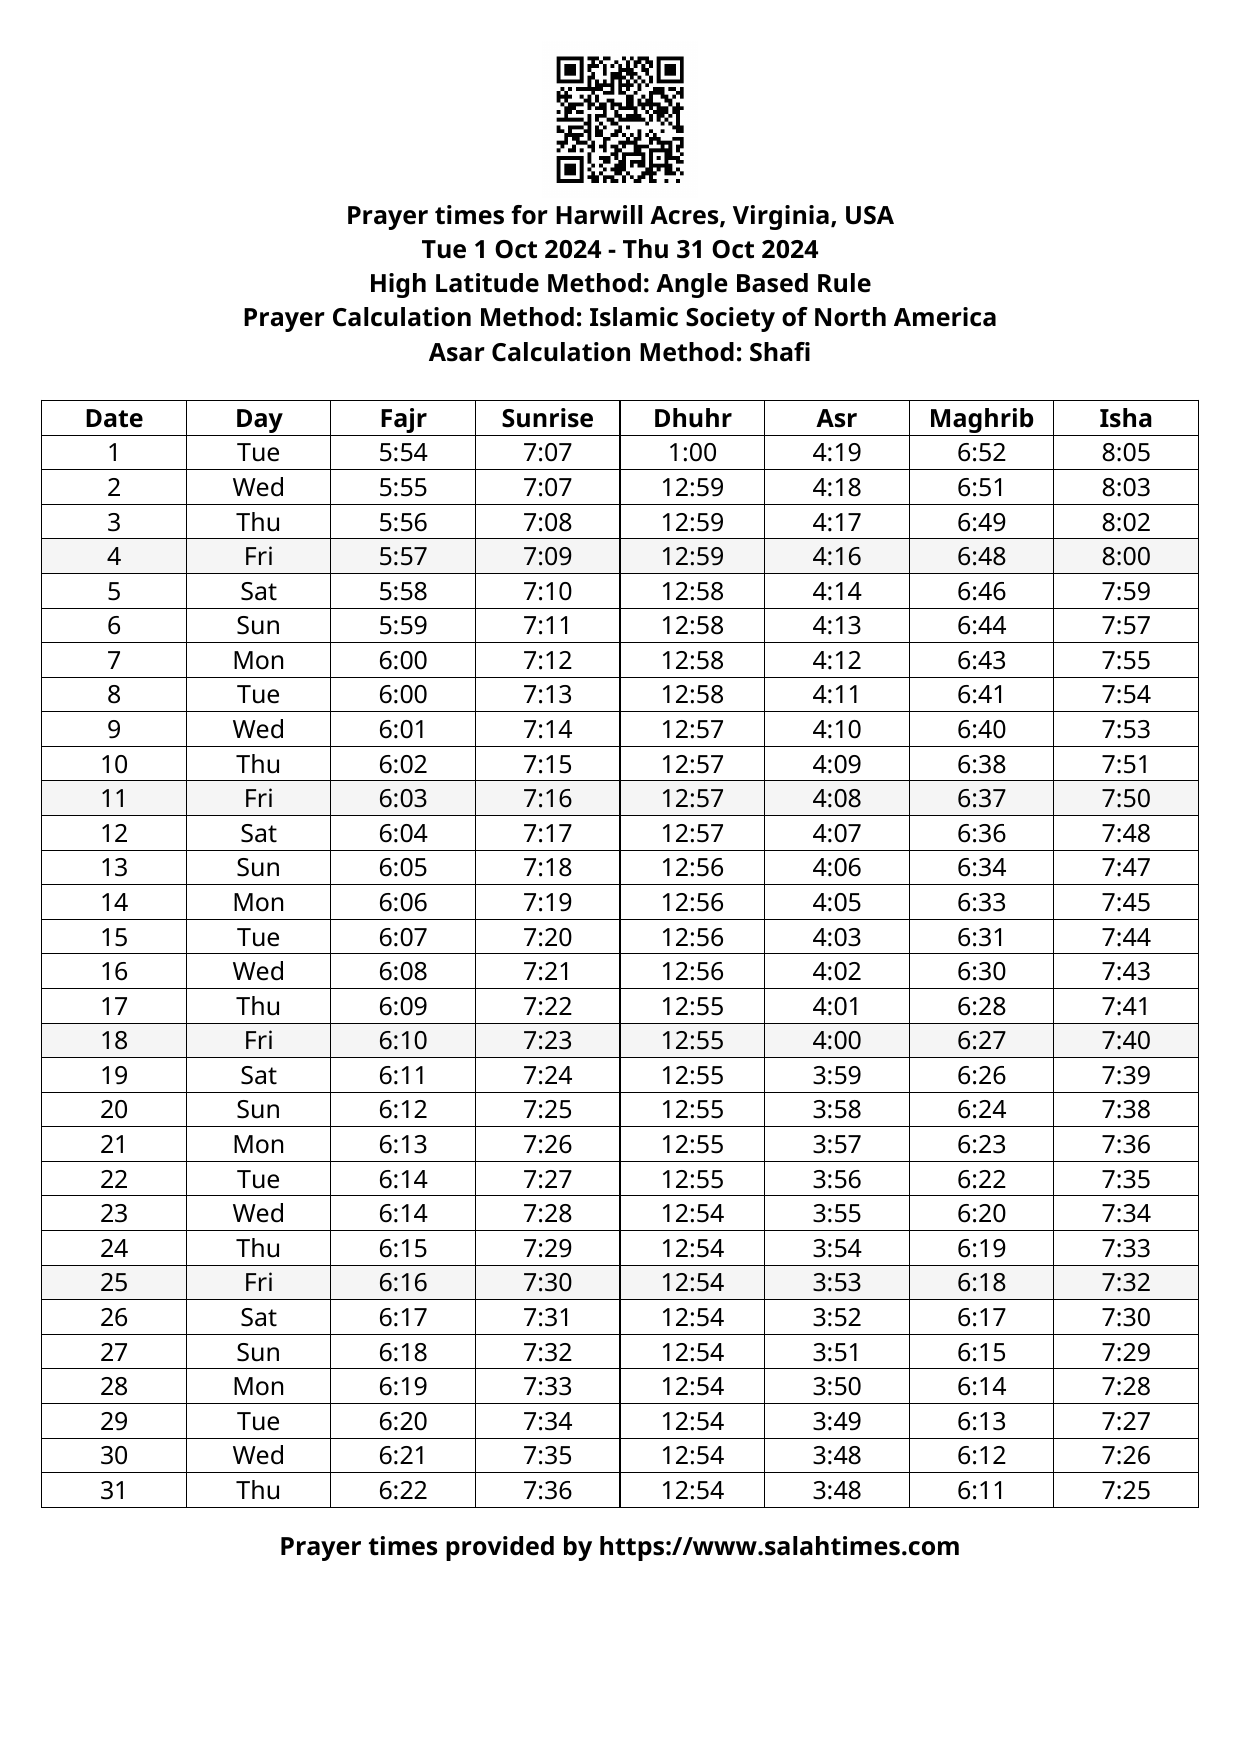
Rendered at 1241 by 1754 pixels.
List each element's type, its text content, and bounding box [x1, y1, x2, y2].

table_header Maghrib [910, 401, 1053, 434]
table_cell 4:10 [765, 712, 909, 746]
table_cell 7:22 [476, 989, 619, 1022]
table_cell 3:59 [765, 1058, 909, 1092]
table_cell 11 [42, 781, 186, 815]
table_cell 6:22 [331, 1473, 475, 1507]
table_cell 4:17 [765, 505, 909, 538]
table_cell 12:56 [621, 920, 764, 953]
table_cell 6:44 [910, 609, 1053, 642]
table_cell 7:07 [476, 436, 619, 469]
table_cell 7:11 [476, 609, 619, 642]
table_cell 6:20 [910, 1196, 1053, 1230]
table_cell Thu [187, 1231, 330, 1264]
table_cell 7:15 [476, 747, 619, 780]
table_cell 6:08 [331, 954, 475, 988]
table_cell Mon [187, 1127, 330, 1161]
table_cell 7:08 [476, 505, 619, 538]
table_cell 1 [42, 436, 186, 469]
text Prayer times for Harwill Acres, Virginia, USA [42, 198, 1198, 232]
table_cell 16 [42, 954, 186, 988]
table_cell 7:29 [1054, 1335, 1198, 1368]
table_cell 6:03 [331, 781, 475, 815]
table_cell 7:32 [1054, 1266, 1198, 1299]
table_cell 25 [42, 1266, 186, 1299]
table_cell 7:36 [476, 1473, 619, 1507]
table_cell Tue [187, 1404, 330, 1437]
table_cell Sat [187, 1058, 330, 1092]
table_cell 8:05 [1054, 436, 1198, 469]
table_cell 28 [42, 1369, 186, 1403]
table_cell 12:54 [621, 1439, 764, 1472]
table_cell 6:22 [910, 1162, 1053, 1195]
table_cell 6:09 [331, 989, 475, 1022]
table_cell Thu [187, 747, 330, 780]
table_cell 4:07 [765, 816, 909, 849]
picture [542, 41, 699, 198]
table_cell 5 [42, 574, 186, 607]
table_cell Tue [187, 436, 330, 469]
table_cell 6:12 [910, 1439, 1053, 1472]
table_cell Tue [187, 920, 330, 953]
table_cell 4:14 [765, 574, 909, 607]
table_cell 6:19 [331, 1369, 475, 1403]
table_cell 6:17 [331, 1300, 475, 1334]
table_cell 8 [42, 678, 186, 711]
table_cell 6:16 [331, 1266, 475, 1299]
table_cell Mon [187, 1369, 330, 1403]
table_cell 12:57 [621, 712, 764, 746]
table_cell 30 [42, 1439, 186, 1472]
table_cell 12:54 [621, 1266, 764, 1299]
table_cell 6:20 [331, 1404, 475, 1437]
table_cell 6:43 [910, 643, 1053, 677]
table_cell 7:54 [1054, 678, 1198, 711]
table_cell 3:58 [765, 1093, 909, 1126]
table_cell 7:48 [1054, 816, 1198, 849]
table_cell 7:57 [1054, 609, 1198, 642]
table_cell 6:51 [910, 470, 1053, 504]
table_cell 6:37 [910, 781, 1053, 815]
table_cell 5:56 [331, 505, 475, 538]
table_cell 3:51 [765, 1335, 909, 1368]
table_cell 6:05 [331, 851, 475, 884]
table_cell 7:17 [476, 816, 619, 849]
table_cell 6:19 [910, 1231, 1053, 1264]
table_cell 7:34 [1054, 1196, 1198, 1230]
table_cell 6:33 [910, 885, 1053, 919]
table_cell 6:24 [910, 1093, 1053, 1126]
table_cell 12:54 [621, 1300, 764, 1334]
table_cell 4:09 [765, 747, 909, 780]
table_cell Sun [187, 609, 330, 642]
table_cell Fri [187, 781, 330, 815]
table_cell 6:41 [910, 678, 1053, 711]
table_cell 7:27 [1054, 1404, 1198, 1437]
table_cell 7:32 [476, 1335, 619, 1368]
table_cell 3:57 [765, 1127, 909, 1161]
table_cell 7:39 [1054, 1058, 1198, 1092]
table_cell 18 [42, 1024, 186, 1057]
table_header Sunrise [476, 401, 619, 434]
text High Latitude Method: Angle Based Rule [42, 266, 1198, 300]
table_cell 12:55 [621, 1127, 764, 1161]
table_cell 6:11 [910, 1473, 1053, 1507]
table_header Fajr [331, 401, 475, 434]
table_cell 6:48 [910, 539, 1053, 573]
table_cell 6:36 [910, 816, 1053, 849]
table_cell Fri [187, 1024, 330, 1057]
table_cell 6:21 [331, 1439, 475, 1472]
table_cell 7:10 [476, 574, 619, 607]
table_cell Tue [187, 1162, 330, 1195]
table_cell 6:28 [910, 989, 1053, 1022]
table_cell 12:57 [621, 781, 764, 815]
table_cell 7:51 [1054, 747, 1198, 780]
table_cell 6:17 [910, 1300, 1053, 1334]
table_cell 6:31 [910, 920, 1053, 953]
table_cell 12:54 [621, 1335, 764, 1368]
table_cell 7:45 [1054, 885, 1198, 919]
table_cell 7:18 [476, 851, 619, 884]
table_cell 6:49 [910, 505, 1053, 538]
table_cell 12:55 [621, 1093, 764, 1126]
table_cell 7:24 [476, 1058, 619, 1092]
table_cell 7:27 [476, 1162, 619, 1195]
table_cell 7:26 [1054, 1439, 1198, 1472]
table_cell 4:05 [765, 885, 909, 919]
table_cell 12:55 [621, 1024, 764, 1057]
table_cell 7:55 [1054, 643, 1198, 677]
table_cell 23 [42, 1196, 186, 1230]
table_cell 7:34 [476, 1404, 619, 1437]
table_cell 4:13 [765, 609, 909, 642]
table_cell 6:18 [331, 1335, 475, 1368]
table_cell 7:36 [1054, 1127, 1198, 1161]
table_cell 7:44 [1054, 920, 1198, 953]
table_cell 6 [42, 609, 186, 642]
table_cell Sun [187, 1335, 330, 1368]
table_cell 12:58 [621, 643, 764, 677]
table_cell 17 [42, 989, 186, 1022]
table_cell Wed [187, 1439, 330, 1472]
table_cell Sun [187, 851, 330, 884]
table_cell 7:28 [476, 1196, 619, 1230]
table_cell 8:03 [1054, 470, 1198, 504]
table_cell 7:41 [1054, 989, 1198, 1022]
table_cell 7:23 [476, 1024, 619, 1057]
table_cell 7:40 [1054, 1024, 1198, 1057]
table_cell Thu [187, 1473, 330, 1507]
table_cell 12:54 [621, 1404, 764, 1437]
table_cell 12:59 [621, 505, 764, 538]
table_cell 19 [42, 1058, 186, 1092]
table_cell 7:29 [476, 1231, 619, 1264]
table_cell 7:33 [1054, 1231, 1198, 1264]
table_cell 3 [42, 505, 186, 538]
table_cell 6:23 [910, 1127, 1053, 1161]
table_cell 6:13 [331, 1127, 475, 1161]
text Asar Calculation Method: Shafi [42, 334, 1198, 368]
table_header Date [42, 401, 186, 434]
table_cell 4:18 [765, 470, 909, 504]
table_cell 7:20 [476, 920, 619, 953]
table_cell 7:26 [476, 1127, 619, 1161]
table_cell 12:56 [621, 954, 764, 988]
text Tue 1 Oct 2024 - Thu 31 Oct 2024 [42, 232, 1198, 266]
table_cell 4:08 [765, 781, 909, 815]
table_cell Thu [187, 989, 330, 1022]
table_cell 4:19 [765, 436, 909, 469]
table_cell 12:56 [621, 851, 764, 884]
table_header Day [187, 401, 330, 434]
table_cell 12:54 [621, 1231, 764, 1264]
table_cell 7:25 [476, 1093, 619, 1126]
table_cell 6:38 [910, 747, 1053, 780]
table_cell 31 [42, 1473, 186, 1507]
table_cell 6:00 [331, 678, 475, 711]
table_cell 12:55 [621, 1058, 764, 1092]
table_cell 12:57 [621, 747, 764, 780]
table_cell 12:59 [621, 539, 764, 573]
table_cell 5:57 [331, 539, 475, 573]
table_cell 3:49 [765, 1404, 909, 1437]
table_cell 29 [42, 1404, 186, 1437]
table_cell Wed [187, 1196, 330, 1230]
table_cell 24 [42, 1231, 186, 1264]
table_cell 7:19 [476, 885, 619, 919]
table_cell 7:43 [1054, 954, 1198, 988]
table_cell 3:50 [765, 1369, 909, 1403]
table_cell 7:50 [1054, 781, 1198, 815]
table_cell 7:31 [476, 1300, 619, 1334]
table_cell 3:56 [765, 1162, 909, 1195]
table_cell 6:15 [331, 1231, 475, 1264]
table_cell 3:48 [765, 1439, 909, 1472]
table_cell 6:27 [910, 1024, 1053, 1057]
table_cell Mon [187, 885, 330, 919]
table_cell 2 [42, 470, 186, 504]
table_cell 12 [42, 816, 186, 849]
table_cell 6:04 [331, 816, 475, 849]
table_cell 4 [42, 539, 186, 573]
table_cell 7:28 [1054, 1369, 1198, 1403]
text Prayer times provided by https://www.salahtimes.com [42, 1528, 1198, 1563]
table_cell 6:02 [331, 747, 475, 780]
table_cell 7:09 [476, 539, 619, 573]
table_cell 7:16 [476, 781, 619, 815]
table_cell 6:14 [331, 1162, 475, 1195]
table_cell 7:35 [476, 1439, 619, 1472]
table_cell 4:02 [765, 954, 909, 988]
table_cell 12:57 [621, 816, 764, 849]
table_cell 14 [42, 885, 186, 919]
table_cell 7:14 [476, 712, 619, 746]
table_cell 4:16 [765, 539, 909, 573]
table_cell 6:30 [910, 954, 1053, 988]
table_cell 4:06 [765, 851, 909, 884]
table_cell 12:54 [621, 1196, 764, 1230]
table_cell 3:54 [765, 1231, 909, 1264]
table_cell 3:55 [765, 1196, 909, 1230]
table_cell 6:15 [910, 1335, 1053, 1368]
table_cell Sun [187, 1093, 330, 1126]
table_cell 4:03 [765, 920, 909, 953]
table_cell Wed [187, 470, 330, 504]
table_cell 5:55 [331, 470, 475, 504]
table_cell 5:54 [331, 436, 475, 469]
table_cell 10 [42, 747, 186, 780]
table_cell 6:01 [331, 712, 475, 746]
table_cell 7 [42, 643, 186, 677]
table_cell 6:00 [331, 643, 475, 677]
table_cell 7:12 [476, 643, 619, 677]
table_cell Sat [187, 1300, 330, 1334]
table_cell 22 [42, 1162, 186, 1195]
table_cell 15 [42, 920, 186, 953]
table_cell 13 [42, 851, 186, 884]
table_cell 27 [42, 1335, 186, 1368]
table_cell 7:21 [476, 954, 619, 988]
table_cell 6:14 [910, 1369, 1053, 1403]
table_cell 6:10 [331, 1024, 475, 1057]
table_cell 12:54 [621, 1369, 764, 1403]
table_cell 9 [42, 712, 186, 746]
table_cell Fri [187, 539, 330, 573]
table_cell 6:11 [331, 1058, 475, 1092]
table_cell Wed [187, 954, 330, 988]
table_cell 6:06 [331, 885, 475, 919]
table_cell 7:13 [476, 678, 619, 711]
table_cell 7:33 [476, 1369, 619, 1403]
table_cell 6:34 [910, 851, 1053, 884]
table_cell 12:56 [621, 885, 764, 919]
table_cell 7:30 [1054, 1300, 1198, 1334]
table_cell 7:07 [476, 470, 619, 504]
table_cell 6:14 [331, 1196, 475, 1230]
table_cell 4:12 [765, 643, 909, 677]
table_cell 7:47 [1054, 851, 1198, 884]
table_header Dhuhr [621, 401, 764, 434]
table_cell 12:58 [621, 574, 764, 607]
table_cell 5:58 [331, 574, 475, 607]
table_cell 7:53 [1054, 712, 1198, 746]
table_header Asr [765, 401, 909, 434]
table_cell 12:54 [621, 1473, 764, 1507]
table_cell 6:40 [910, 712, 1053, 746]
table_cell 12:55 [621, 989, 764, 1022]
table_cell 6:46 [910, 574, 1053, 607]
table_cell Wed [187, 712, 330, 746]
table_cell 7:25 [1054, 1473, 1198, 1507]
table_cell 12:58 [621, 678, 764, 711]
table_cell 21 [42, 1127, 186, 1161]
table_cell Tue [187, 678, 330, 711]
table_cell 4:11 [765, 678, 909, 711]
table_cell Sat [187, 574, 330, 607]
table_cell 7:59 [1054, 574, 1198, 607]
table_header Isha [1054, 401, 1198, 434]
table_cell 6:07 [331, 920, 475, 953]
table_cell 12:58 [621, 609, 764, 642]
table_cell Fri [187, 1266, 330, 1299]
table_cell Mon [187, 643, 330, 677]
table_cell 8:00 [1054, 539, 1198, 573]
table_cell Thu [187, 505, 330, 538]
table_cell 6:52 [910, 436, 1053, 469]
table_cell 12:59 [621, 470, 764, 504]
table_cell 7:30 [476, 1266, 619, 1299]
text Prayer Calculation Method: Islamic Society of North America [42, 300, 1198, 334]
table_cell 4:00 [765, 1024, 909, 1057]
table_cell 6:26 [910, 1058, 1053, 1092]
table_cell 1:00 [621, 436, 764, 469]
table_cell 7:38 [1054, 1093, 1198, 1126]
table_cell Sat [187, 816, 330, 849]
table_cell 5:59 [331, 609, 475, 642]
table_cell 6:12 [331, 1093, 475, 1126]
table_cell 4:01 [765, 989, 909, 1022]
table_cell 20 [42, 1093, 186, 1126]
table_cell 12:55 [621, 1162, 764, 1195]
table_cell 6:13 [910, 1404, 1053, 1437]
table_cell 6:18 [910, 1266, 1053, 1299]
table_cell 3:53 [765, 1266, 909, 1299]
table_cell 7:35 [1054, 1162, 1198, 1195]
table_cell 3:48 [765, 1473, 909, 1507]
table_cell 3:52 [765, 1300, 909, 1334]
table_cell 26 [42, 1300, 186, 1334]
table_cell 8:02 [1054, 505, 1198, 538]
